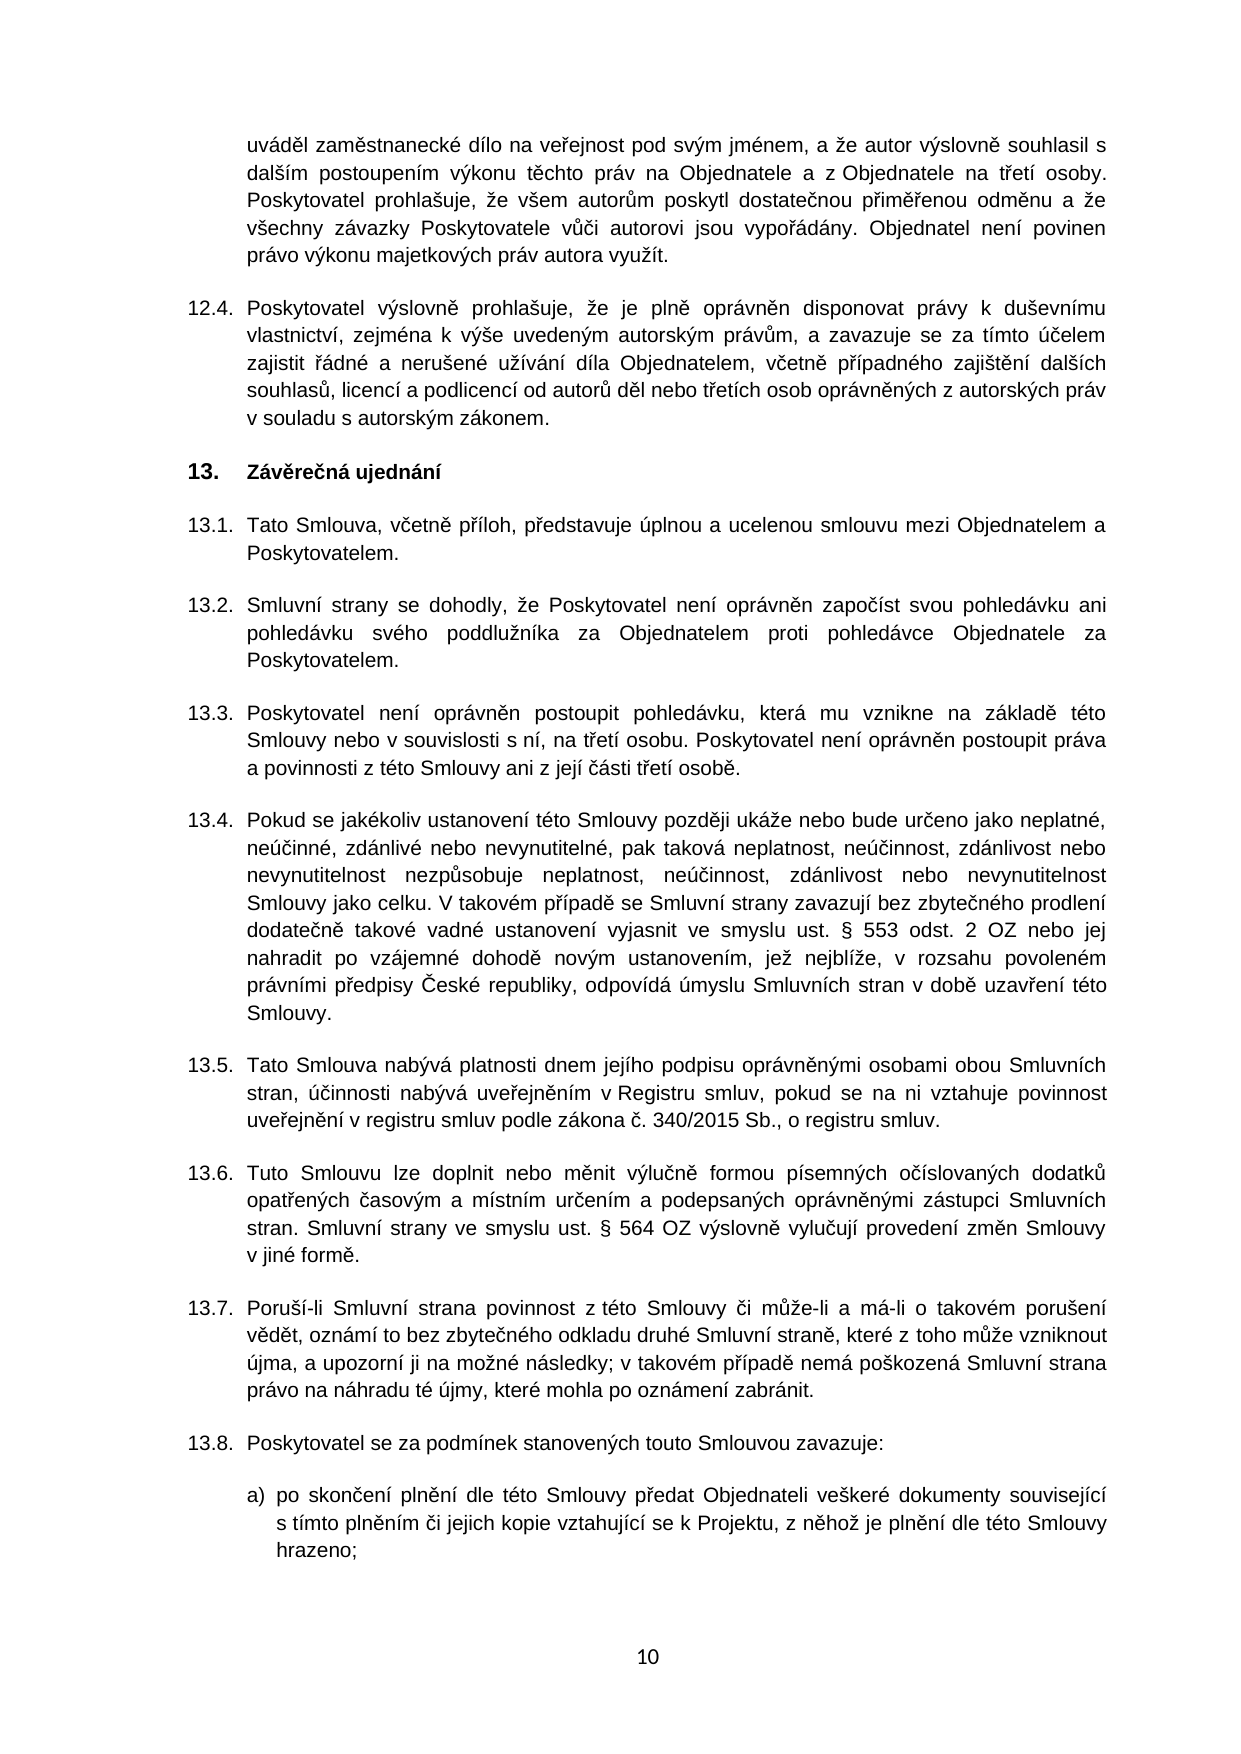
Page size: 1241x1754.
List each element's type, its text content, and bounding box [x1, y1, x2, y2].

subtitle Tato Smlouva, včetně příloh, představuje úplnou a ucelenou smlouvu mezi Objednatelem a Poskytovatelem. [187, 513, 1107, 564]
subtitle Smluvní strany se dohodly, že Poskytovatel není oprávněn započíst svou pohledávku ani pohledávku svého poddlužníka za Objednatelem proti pohledávce Objednatele za Poskytovatelem. [187, 593, 1107, 672]
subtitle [187, 133, 1107, 267]
subtitle Pokud se jakékoliv ustanovení této Smlouvy později ukáže nebo bude určeno jako neplatné, neúčinné, zdánlivé nebo nevynutitelné, pak taková neplatnost, neúčinnost, zdánlivost nebo nevynutitelnost nezpůsobuje neplatnost, neúčinnost, zdánlivost nebo nevynutitelnost Smlouvy jako celku. V takovém případě se Smluvní strany zavazují bez zbytečného prodlení dodatečně takové vadné ustanovení vyjasnit ve smyslu ust. § 553 odst. 2 OZ nebo jej nahradit po vzájemné dohodě novým ustanovením, jež nejblíže, v rozsahu povoleném právními předpisy České republiky, odpovídá úmyslu Smluvních stran v době uzavření této Smlouvy. [187, 808, 1107, 1024]
subtitle Tato Smlouva nabývá platnosti dnem jejího podpisu oprávněnými osobami obou Smluvních stran, účinnosti nabývá uveřejněním v Registru smluv, pokud se na ni vztahuje povinnost uveřejnění v registru smluv podle zákona č. 340/2015 Sb., o registru smluv. [187, 1053, 1107, 1132]
subtitle Poruší-li Smluvní strana povinnost z této Smlouvy či může-li a má-li o takovém porušení vědět, oznámí to bez zbytečného odkladu druhé Smluvní straně, které z toho může vzniknout újma, a upozorní ji na možné následky; v takovém případě nemá poškozená Smluvní strana právo na náhradu té újmy, které mohla po oznámení zabránit. [187, 1296, 1107, 1402]
subtitle Poskytovatel výslovně prohlašuje, že je plně oprávněn disponovat právy k duševnímu vlastnictví, zejména k výše uvedeným autorským právům, a zavazuje se za tímto účelem zajistit řádné a nerušené užívání díla Objednatelem, včetně případného zajištění dalších souhlasů, licencí a podlicencí od autorů děl nebo třetích osob oprávněných z autorských práv v souladu s autorským zákonem. [187, 295, 1107, 429]
subtitle Závěrečná ujednání [187, 458, 1107, 484]
subtitle Tuto Smlouvu lze doplnit nebo měnit výlučně formou písemných očíslovaných dodatků opatřených časovým a místním určením a podepsaných oprávněnými zástupci Smluvních stran. Smluvní strany ve smyslu ust. § 564 OZ výslovně vylučují provedení změn Smlouvy v jiné formě. [187, 1161, 1107, 1267]
subtitle Poskytovatel není oprávněn postoupit pohledávku, která mu vznikne na základě této Smlouvy nebo v souvislosti s ní, na třetí osobu. Poskytovatel není oprávněn postoupit práva a povinnosti z této Smlouvy ani z její části třetí osobě. [187, 701, 1107, 779]
list po skončení plnění dle této Smlouvy předat Objednateli veškeré dokumenty související s tímto plněním či jejich kopie vztahující se k Projektu, z něhož je plnění dle této Smlouvy hrazeno; [247, 1483, 1107, 1562]
subtitle Poskytovatel se za podmínek stanovených touto Smlouvou zavazuje: [187, 1431, 1107, 1454]
